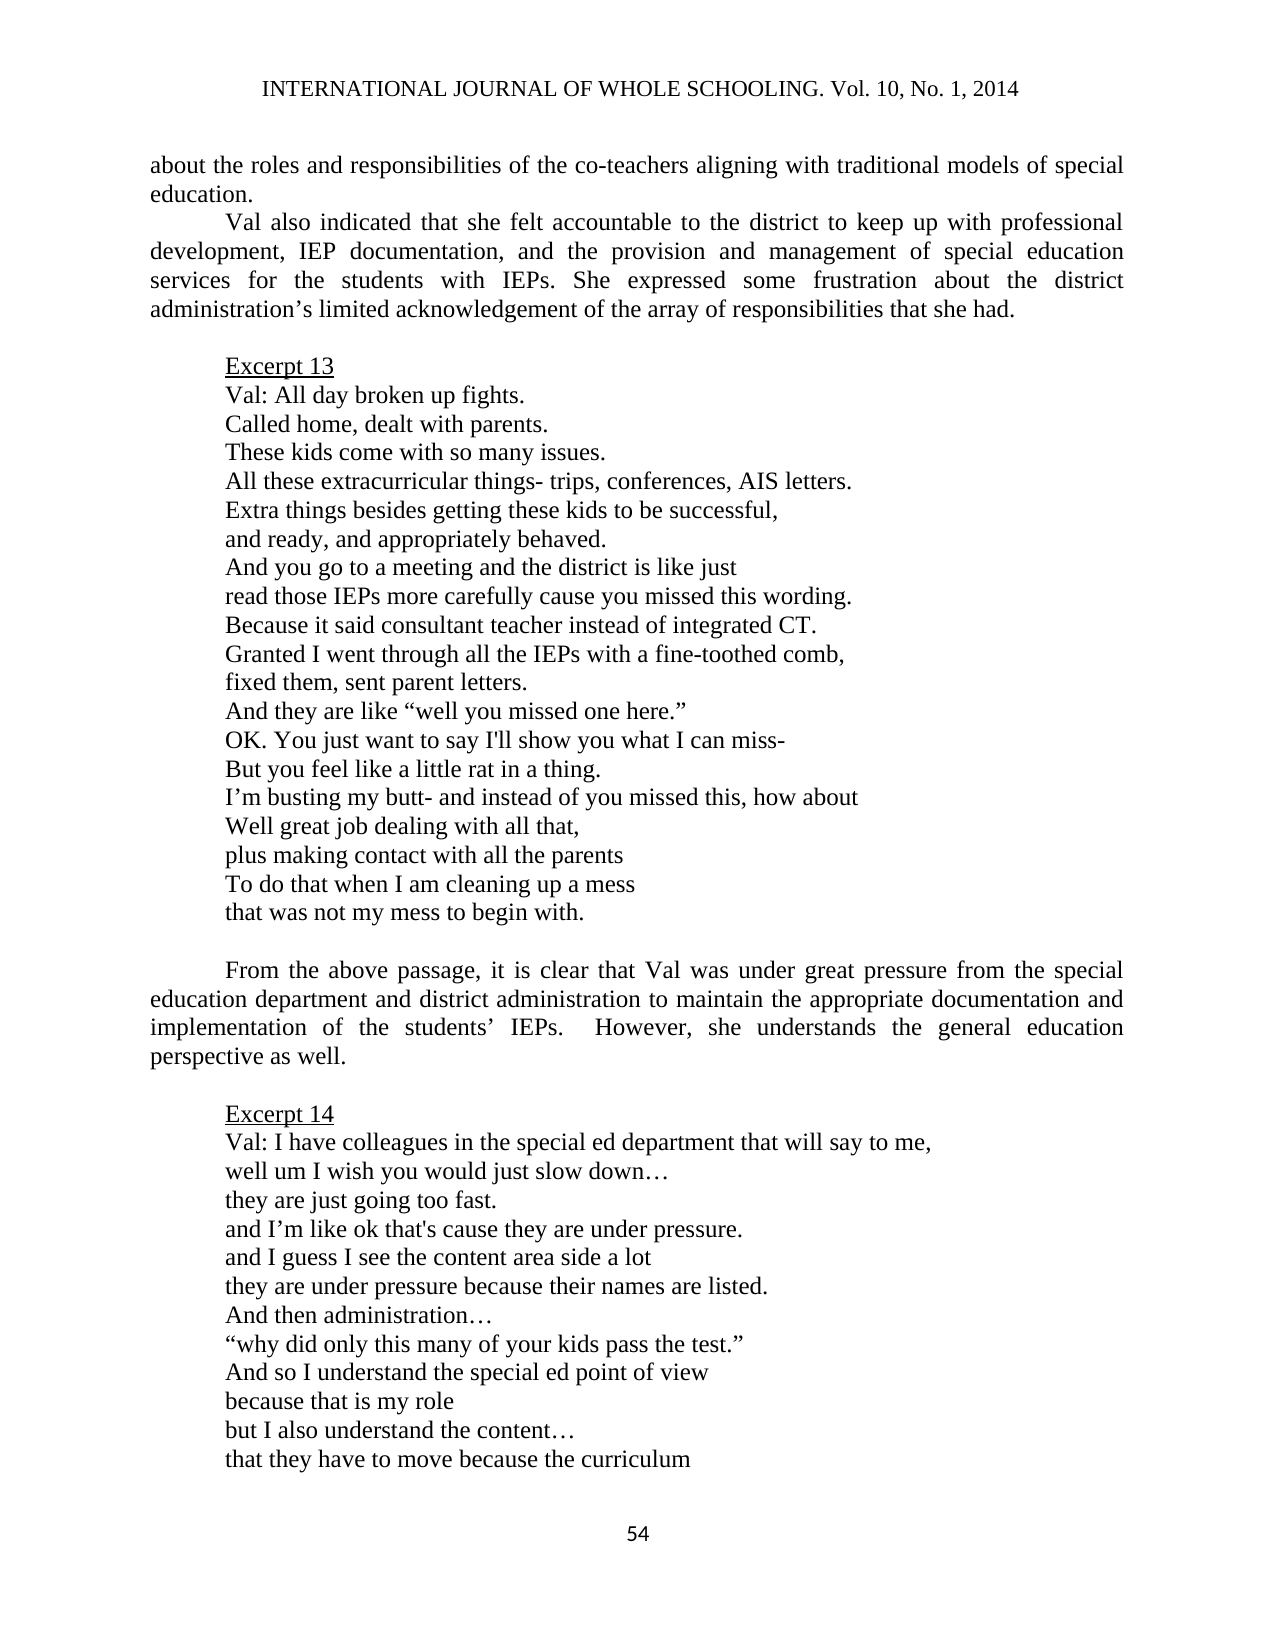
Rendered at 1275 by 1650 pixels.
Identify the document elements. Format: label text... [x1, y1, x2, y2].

text Excerpt 14 [150, 1099, 1125, 1127]
text read those IEPs more carefully cause you missed this wording. [225, 581, 1125, 610]
text And then administration… [225, 1300, 1125, 1329]
text they are just going too fast. [225, 1185, 1125, 1214]
text Well great job dealing with all that, [225, 811, 1125, 840]
text From the above passage, it is clear that Val was under great pressure from the special education department and district administration to maintain the appropriate documentation and implementation of the students’ IEPs. However, she understands the general education perspective as well. [150, 955, 1125, 1070]
text Called home, dealt with parents. [225, 409, 1125, 437]
text because that is my role [225, 1386, 1125, 1415]
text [150, 150, 1125, 207]
text but I also understand the content… [225, 1415, 1125, 1444]
text they are under pressure because their names are listed. [225, 1271, 1125, 1300]
text “why did only this many of your kids pass the test.” [225, 1329, 1125, 1357]
text and I’m like ok that's cause they are under pressure. [225, 1214, 1125, 1242]
text And so I understand the special ed point of view [225, 1357, 1125, 1386]
text And you go to a meeting and the district is like just [225, 552, 1125, 581]
text Granted I went through all the IEPs with a fine-toothed comb, [225, 639, 1125, 667]
text These kids come with so many issues. [225, 437, 1125, 466]
text But you feel like a little rat in a thing. [225, 754, 1125, 782]
text To do that when I am cleaning up a mess [225, 869, 1125, 897]
text and ready, and appropriately behaved. [225, 524, 1125, 552]
text fixed them, sent parent letters. [225, 667, 1125, 696]
text and I guess I see the content area side a lot [225, 1242, 1125, 1271]
text Val: I have colleagues in the special ed department that will say to me, [225, 1127, 1125, 1156]
text I’m busting my butt- and instead of you missed this, how about [225, 782, 1125, 811]
text And they are like “well you missed one here.” [225, 696, 1125, 725]
text well um I wish you would just slow down… [225, 1156, 1125, 1185]
text that was not my mess to begin with. [225, 897, 1125, 926]
text Excerpt 13 [225, 351, 1125, 380]
text plus making contact with all the parents [225, 840, 1125, 869]
text Because it said consultant teacher instead of integrated CT. [225, 610, 1125, 639]
text Val also indicated that she felt accountable to the district to keep up with professional development, IEP documentation, and the provision and management of special education services for the students with IEPs. She expressed some frustration about the district administration’s limited acknowledgement of the array of responsibilities that she had. [150, 207, 1125, 322]
text that they have to move because the curriculum [225, 1444, 1125, 1472]
text OK. You just want to say I'll show you what I can miss- [225, 725, 1125, 754]
text Val: All day broken up fights. [225, 380, 1125, 409]
text All these extracurricular things- trips, conferences, AIS letters. [225, 466, 1125, 495]
text Extra things besides getting these kids to be successful, [225, 495, 1125, 524]
